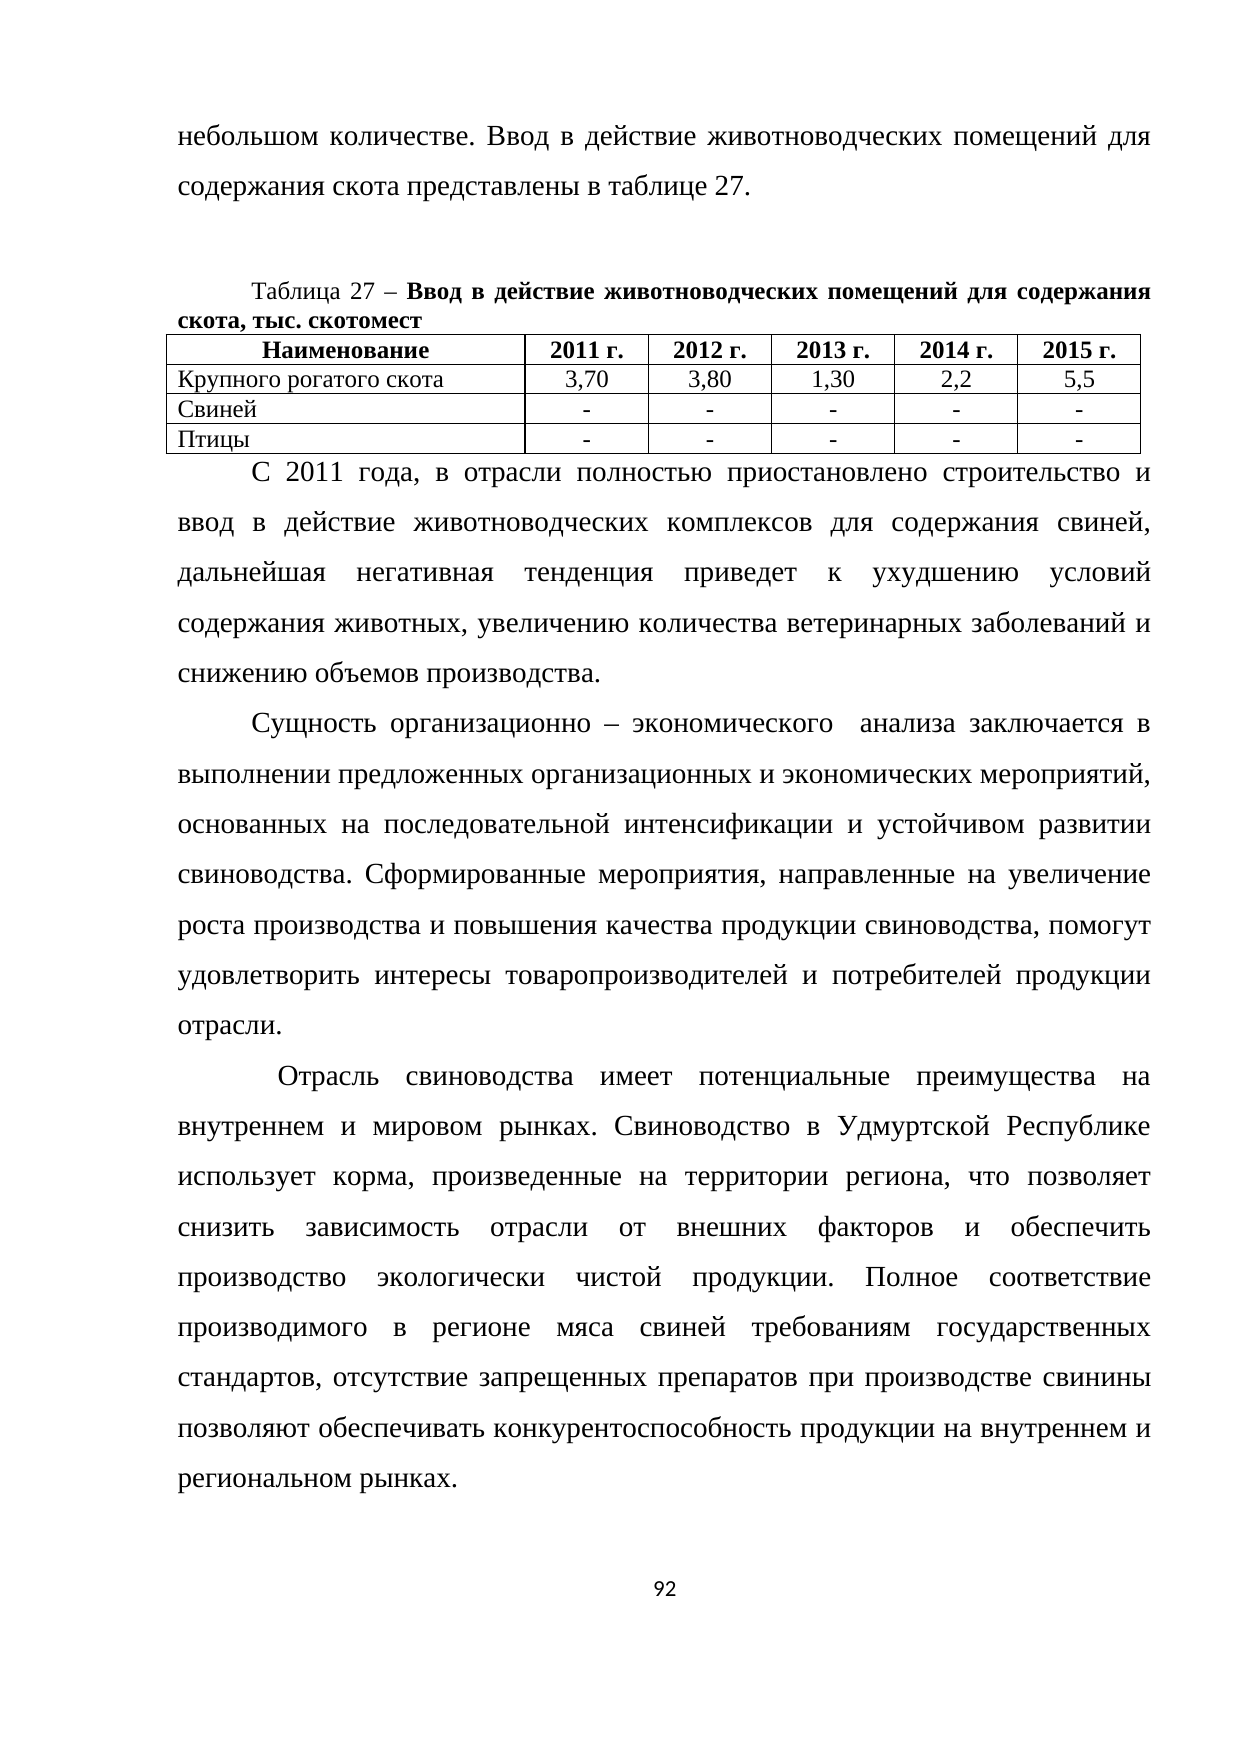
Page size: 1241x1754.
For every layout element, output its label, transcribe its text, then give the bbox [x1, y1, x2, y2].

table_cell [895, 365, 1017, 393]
text Отрасль свиноводства имеет потенциальные преимущества на внутреннем и мировом рынках. Свиноводство в Удмуртской Республике использует корма, произведенные на территории региона, что позволяет снизить зависимость отрасли от внешних факторов и обеспечить производство экологически чистой продукции. Полное соответствие производимого в регионе мяса свиней требованиям государственных стандартов, отсутствие запрещенных препаратов при производстве свинины позволяют обеспечивать конкурентоспособность продукции на внутреннем и региональном рынках. [177, 1058, 1152, 1494]
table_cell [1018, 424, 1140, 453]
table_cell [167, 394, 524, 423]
text Таблица 27 – Ввод в действие животноводческих помещений для содержания скота, тыс. скотомест [177, 276, 1152, 334]
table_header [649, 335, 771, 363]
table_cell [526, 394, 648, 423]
text Сущность организационно – экономического анализа заключается в выполнении предложенных организационных и экономических мероприятий, основанных на последовательной интенсификации и устойчивом развитии свиноводства. Сформированные мероприятия, направленные на увеличение роста производства и повышения качества продукции свиноводства, помогут удовлетворить интересы товаропроизводителей и потребителей продукции отрасли. [177, 706, 1152, 1041]
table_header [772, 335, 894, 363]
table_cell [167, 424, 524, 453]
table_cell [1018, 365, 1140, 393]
text С 2011 года, в отрасли полностью приостановлено строительство и ввод в действие животноводческих комплексов для содержания свиней, дальнейшая негативная тенденция приведет к ухудшению условий содержания животных, увеличению количества ветеринарных заболеваний и снижению объемов производства. [177, 454, 1152, 689]
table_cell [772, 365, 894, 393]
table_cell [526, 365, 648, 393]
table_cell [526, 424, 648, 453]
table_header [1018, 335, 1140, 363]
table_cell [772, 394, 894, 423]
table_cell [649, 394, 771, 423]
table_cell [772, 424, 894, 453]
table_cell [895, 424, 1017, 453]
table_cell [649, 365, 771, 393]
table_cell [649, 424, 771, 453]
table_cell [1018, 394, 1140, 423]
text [177, 118, 1152, 202]
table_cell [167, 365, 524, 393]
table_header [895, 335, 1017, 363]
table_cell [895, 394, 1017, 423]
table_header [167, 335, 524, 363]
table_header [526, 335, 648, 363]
